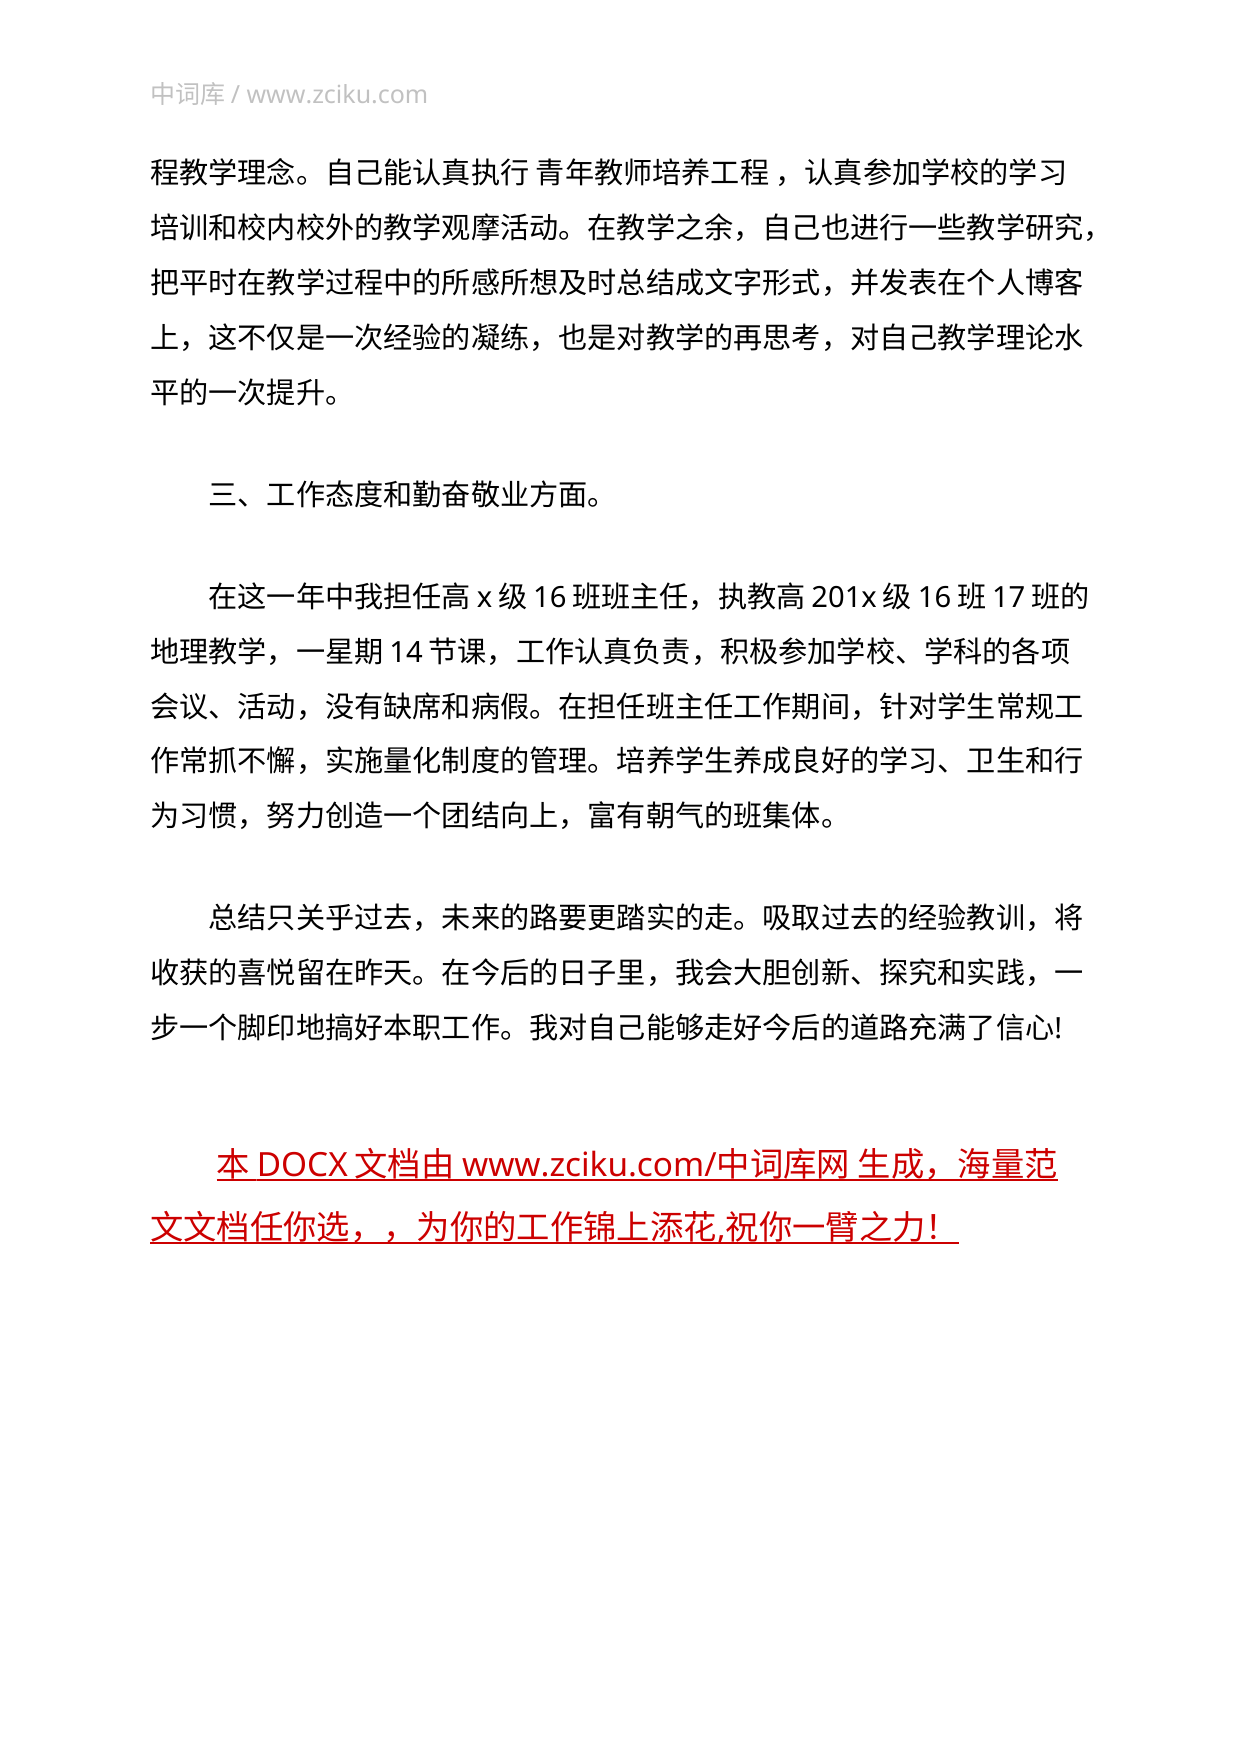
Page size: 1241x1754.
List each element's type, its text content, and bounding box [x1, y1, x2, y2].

text 本DOCX文档由 www.zciku.com/中词库网 生成，海量范文文档任你选，，为你的工作锦上添花,祝你一臂之力！ [150, 1138, 1090, 1249]
text 三、工作态度和勤奋敬业方面。 [150, 471, 1090, 514]
text 总结只关乎过去，未来的路要更踏实的走。吸取过去的经验教训，将收获的喜悦留在昨天。在今后的日子里，我会大胆创新、探究和实践，一步一个脚印地搞好本职工作。我对自己能够走好今后的道路充满了信心! [150, 895, 1090, 1047]
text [150, 150, 1090, 412]
text 在这一年中我担任高x级16班班主任，执教高201x级16班17班的地理教学，一星期14节课，工作认真负责，积极参加学校、学科的各项会议、活动，没有缺席和病假。在担任班主任工作期间，针对学生常规工作常抓不懈，实施量化制度的管理。培养学生养成良好的学习、卫生和行为习惯，努力创造一个团结向上，富有朝气的班集体。 [150, 573, 1090, 835]
